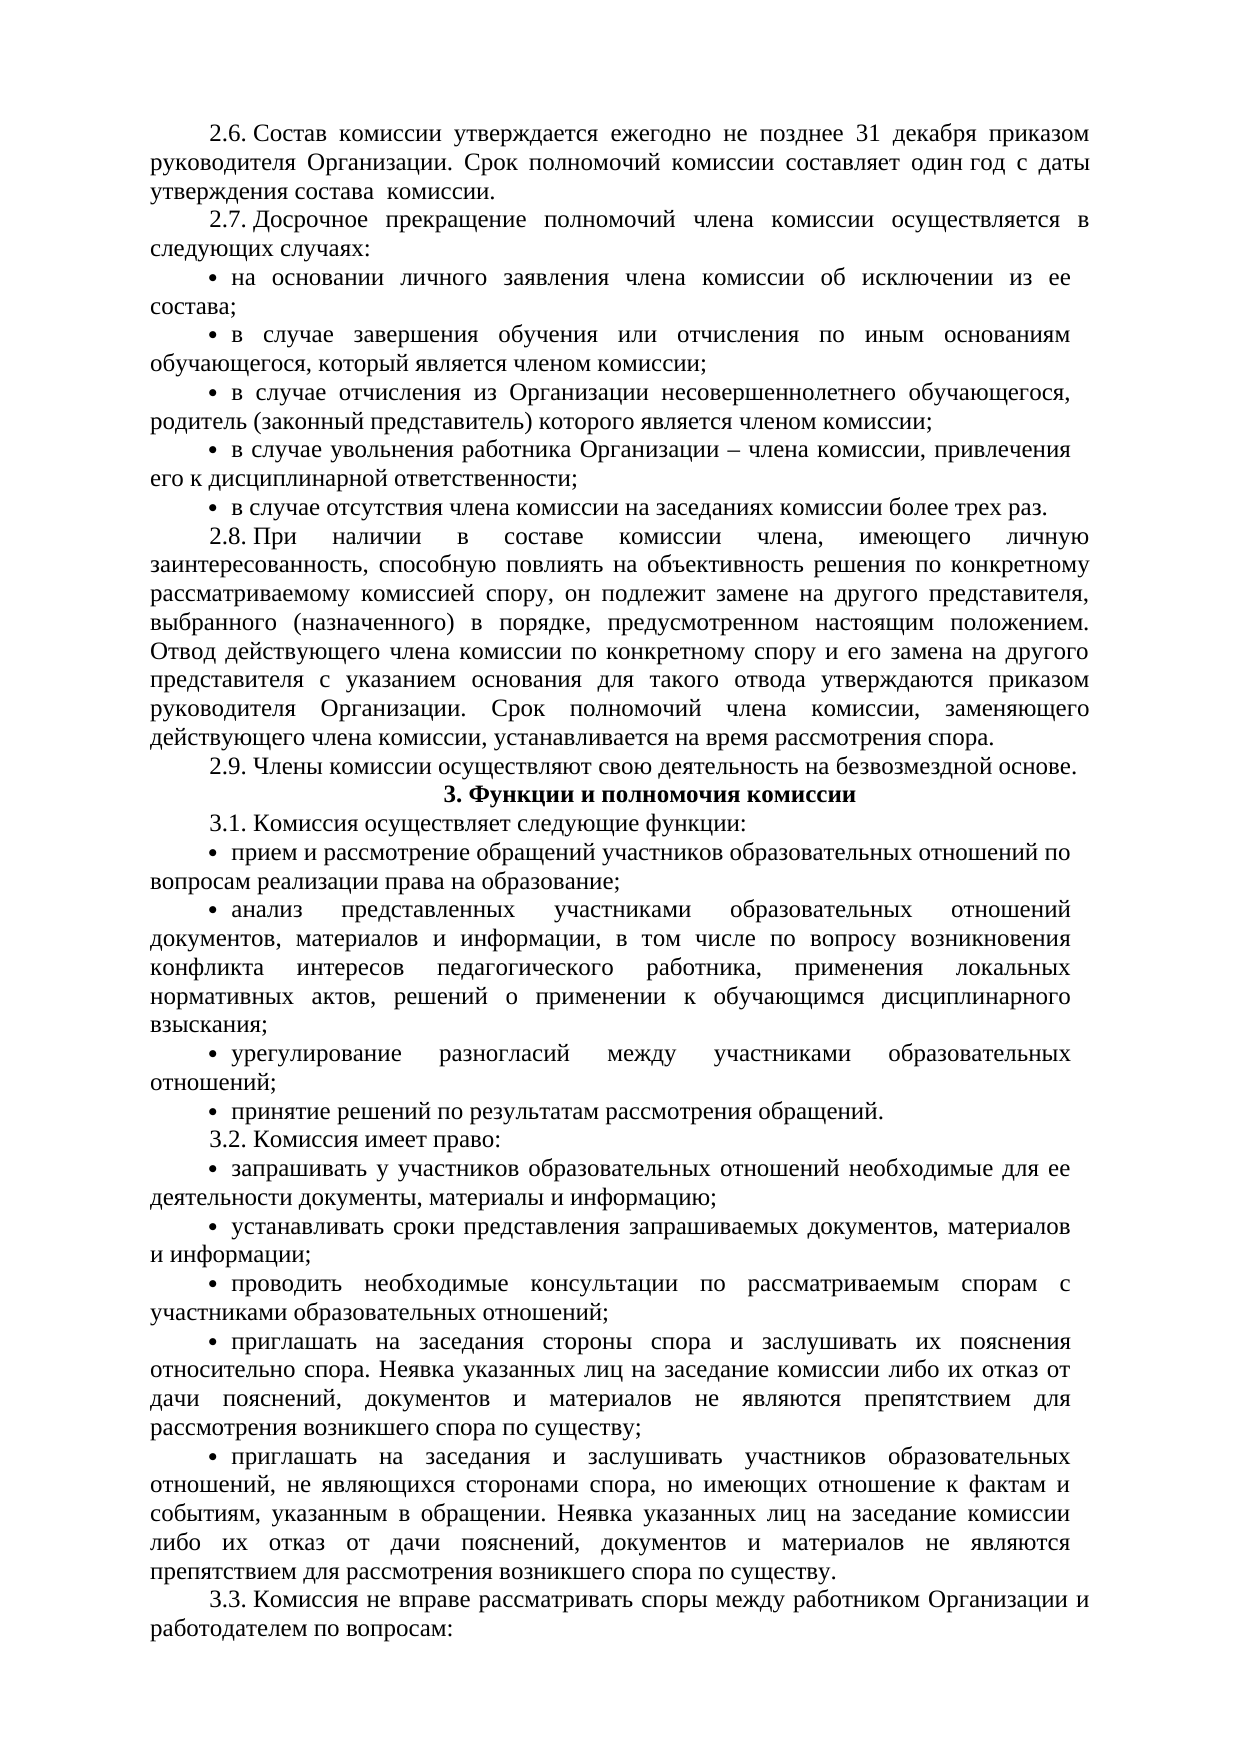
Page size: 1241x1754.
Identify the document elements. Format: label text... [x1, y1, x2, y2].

list прием и рассмотрение обращений участников образовательных отношений по вопросам реализации права на образование; [150, 837, 1071, 894]
list анализ представленных участниками образовательных отношений документов, материалов и информации, в том числе по вопросу возникновения конфликта интересов педагогического работника, применения локальных нормативных актов, решений о применении к обучающимся дисциплинарного взыскания; [150, 894, 1071, 1038]
text 3.1. Комиссия осуществляет следующие функции: [150, 808, 1090, 837]
list устанавливать сроки представления запрашиваемых документов, материалов и информации; [150, 1211, 1071, 1268]
text 3.2. Комиссия имеет право: [150, 1124, 1090, 1153]
text 2.6. Состав комиссии утверждается ежегодно не позднее 31 декабря приказом руководителя Организации. Срок полномочий комиссии составляет один год с даты утверждения состава комиссии. [150, 118, 1090, 204]
list в случае завершения обучения или отчисления по иным основаниям обучающегося, который является членом комиссии; [150, 319, 1071, 377]
list принятие решений по результатам рассмотрения обращений. [150, 1096, 1071, 1124]
list приглашать на заседания стороны спора и заслушивать их пояснения относительно спора. Неявка указанных лиц на заседание комиссии либо их отказ от дачи пояснений, документов и материалов не являются препятствием для рассмотрения возникшего спора по существу; [150, 1326, 1071, 1441]
text 2.9. Члены комиссии осуществляют свою деятельность на безвозмездной основе. [150, 751, 1090, 779]
list на основании личного заявления члена комиссии об исключении из ее состава; [150, 262, 1071, 319]
list в случае отсутствия члена комиссии на заседаниях комиссии более трех раз. [150, 492, 1071, 521]
text 3.3. Комиссия не вправе рассматривать споры между работником Организации и работодателем по вопросам: [150, 1584, 1090, 1642]
list урегулирование разногласий между участниками образовательных отношений; [150, 1038, 1071, 1096]
text 3. Функции и полномочия комиссии [150, 779, 1090, 808]
text 2.8. При наличии в составе комиссии члена, имеющего личную заинтересованность, способную повлиять на объективность решения по конкретному рассматриваемому комиссией спору, он подлежит замене на другого представителя, выбранного (назначенного) в порядке, предусмотренном настоящим положением. Отвод действующего члена комиссии по конкретному спору и его замена на другого представителя с указанием основания для такого отвода утверждаются приказом руководителя Организации. Срок полномочий члена комиссии, заменяющего действующего члена комиссии, устанавливается на время рассмотрения спора. [150, 521, 1090, 751]
list приглашать на заседания и заслушивать участников образовательных отношений, не являющихся сторонами спора, но имеющих отношение к фактам и событиям, указанным в обращении. Неявка указанных лиц на заседание комиссии либо их отказ от дачи пояснений, документов и материалов не являются препятствием для рассмотрения возникшего спора по существу. [150, 1441, 1071, 1584]
list запрашивать у участников образовательных отношений необходимые для ее деятельности документы, материалы и информацию; [150, 1153, 1071, 1211]
text 2.7. Досрочное прекращение полномочий члена комиссии осуществляется в следующих случаях: [150, 204, 1090, 262]
list в случае отчисления из Организации несовершеннолетнего обучающегося, родитель (законный представитель) которого является членом комиссии; [150, 377, 1071, 434]
list в случае увольнения работника Организации – члена комиссии, привлечения его к дисциплинарной ответственности; [150, 434, 1071, 492]
list проводить необходимые консультации по рассматриваемым спорам с участниками образовательных отношений; [150, 1268, 1071, 1326]
